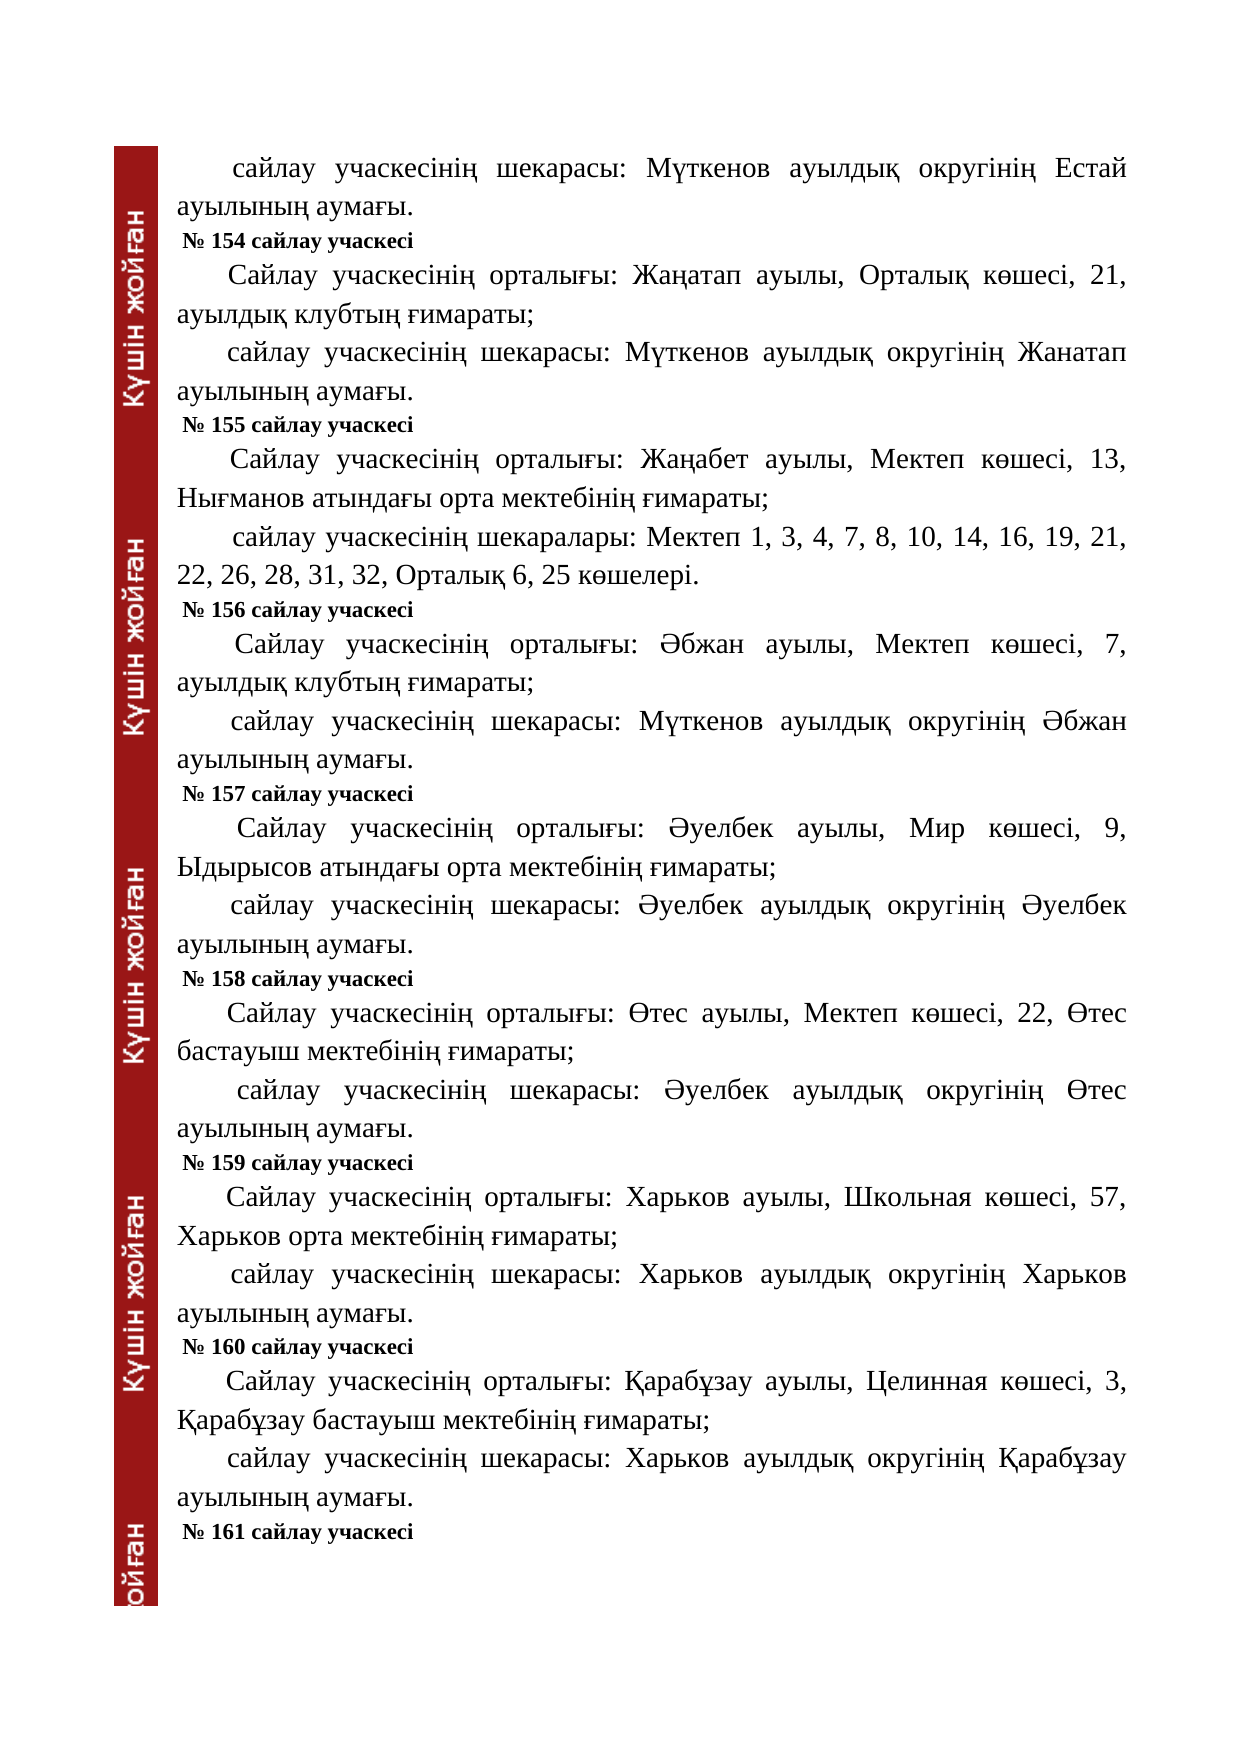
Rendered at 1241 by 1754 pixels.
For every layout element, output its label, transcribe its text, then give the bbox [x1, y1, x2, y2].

picture [114, 1251, 158, 1256]
text сайлау учаскесінің шекарасы: Харьков ауылдық округінің Харьков ауылының аумағы. [112, 1256, 1128, 1328]
text Сайлау учаскесінің орталығы: Жаңатап ауылы, Орталық көшесі, 21, ауылдық клубтың ғимараты; [112, 257, 1128, 329]
picture [114, 406, 158, 411]
text № 160 сайлау учаскесі [112, 1333, 1128, 1360]
picture [114, 591, 158, 596]
text № 159 сайлау учаскесі [112, 1149, 1128, 1175]
picture [114, 1513, 158, 1518]
picture [114, 329, 158, 334]
text Сайлау учаскесінің орталығы: Өтес ауылы, Мектеп көшесі, 22, Өтес бастауыш мектебінің ғимараты; [112, 995, 1128, 1067]
text сайлау учаскесінің шекарасы: Мүткенов ауылдық округінің Естай ауылының аумағы. [112, 150, 1128, 222]
text Сайлау учаскесінің орталығы: Әуелбек ауылы, Мир көшесі, 9, Ыдырысов атындағы орта мектебінің ғимараты; [112, 810, 1128, 882]
text № 158 сайлау учаскесі [112, 964, 1128, 991]
picture [114, 882, 158, 887]
text Сайлау учаскесінің орталығы: Жаңабет ауылы, Мектеп көшесі, 13, Нығманов атындағы орта мектебінің ғимараты; [112, 442, 1128, 514]
text № 157 сайлау учаскесі [112, 780, 1128, 807]
text Сайлау учаскесінің орталығы: Әбжан ауылы, Мектеп көшесі, 7, ауылдық клубтың ғимараты; [112, 626, 1128, 698]
text сайлау учаскесінің шекаралары: Мектеп 1, 3, 4, 7, 8, 10, 14, 16, 19, 21, 22, 26, 28, 31, 32, Орталық 6, 25 көшелері. [112, 519, 1128, 591]
text сайлау учаскесінің шекарасы: Харьков ауылдық округінің Қарабұзау ауылының аумағы. [112, 1441, 1128, 1513]
picture [114, 1067, 158, 1072]
picture [114, 514, 158, 519]
text сайлау учаскесінің шекарасы: Мүткенов ауылдық округінің Жанатап ауылының аумағы. [112, 334, 1128, 406]
text сайлау учаскесінің шекарасы: Мүткенов ауылдық округінің Әбжан ауылының аумағы. [112, 703, 1128, 775]
picture [114, 1144, 158, 1149]
picture [114, 253, 158, 257]
picture [114, 1328, 158, 1333]
text Сайлау учаскесінің орталығы: Қарабұзау ауылы, Целинная көшесі, 3, Қарабұзау бастауыш мектебінің ғимараты; [112, 1363, 1128, 1436]
text сайлау учаскесінің шекарасы: Әуелбек ауылдық округінің Әуелбек ауылының аумағы. [112, 887, 1128, 959]
picture [114, 222, 158, 227]
picture [114, 991, 158, 995]
picture [114, 1544, 158, 1606]
text сайлау учаскесінің шекарасы: Әуелбек ауылдық округінің Өтес ауылының аумағы. [112, 1072, 1128, 1144]
text № 154 сайлау учаскесі [112, 227, 1128, 253]
text № 155 сайлау учаскесі [112, 411, 1128, 438]
picture [114, 775, 158, 780]
picture [114, 959, 158, 964]
picture [114, 146, 158, 150]
text № 161 сайлау учаскесі [112, 1518, 1128, 1544]
picture [114, 438, 158, 442]
text Сайлау учаскесінің орталығы: Харьков ауылы, Школьная көшесі, 57, Харьков орта мектебінің ғимараты; [112, 1179, 1128, 1251]
picture [114, 1436, 158, 1441]
text № 156 сайлау учаскесі [112, 596, 1128, 622]
picture [114, 1175, 158, 1179]
picture [114, 698, 158, 703]
picture [114, 622, 158, 626]
